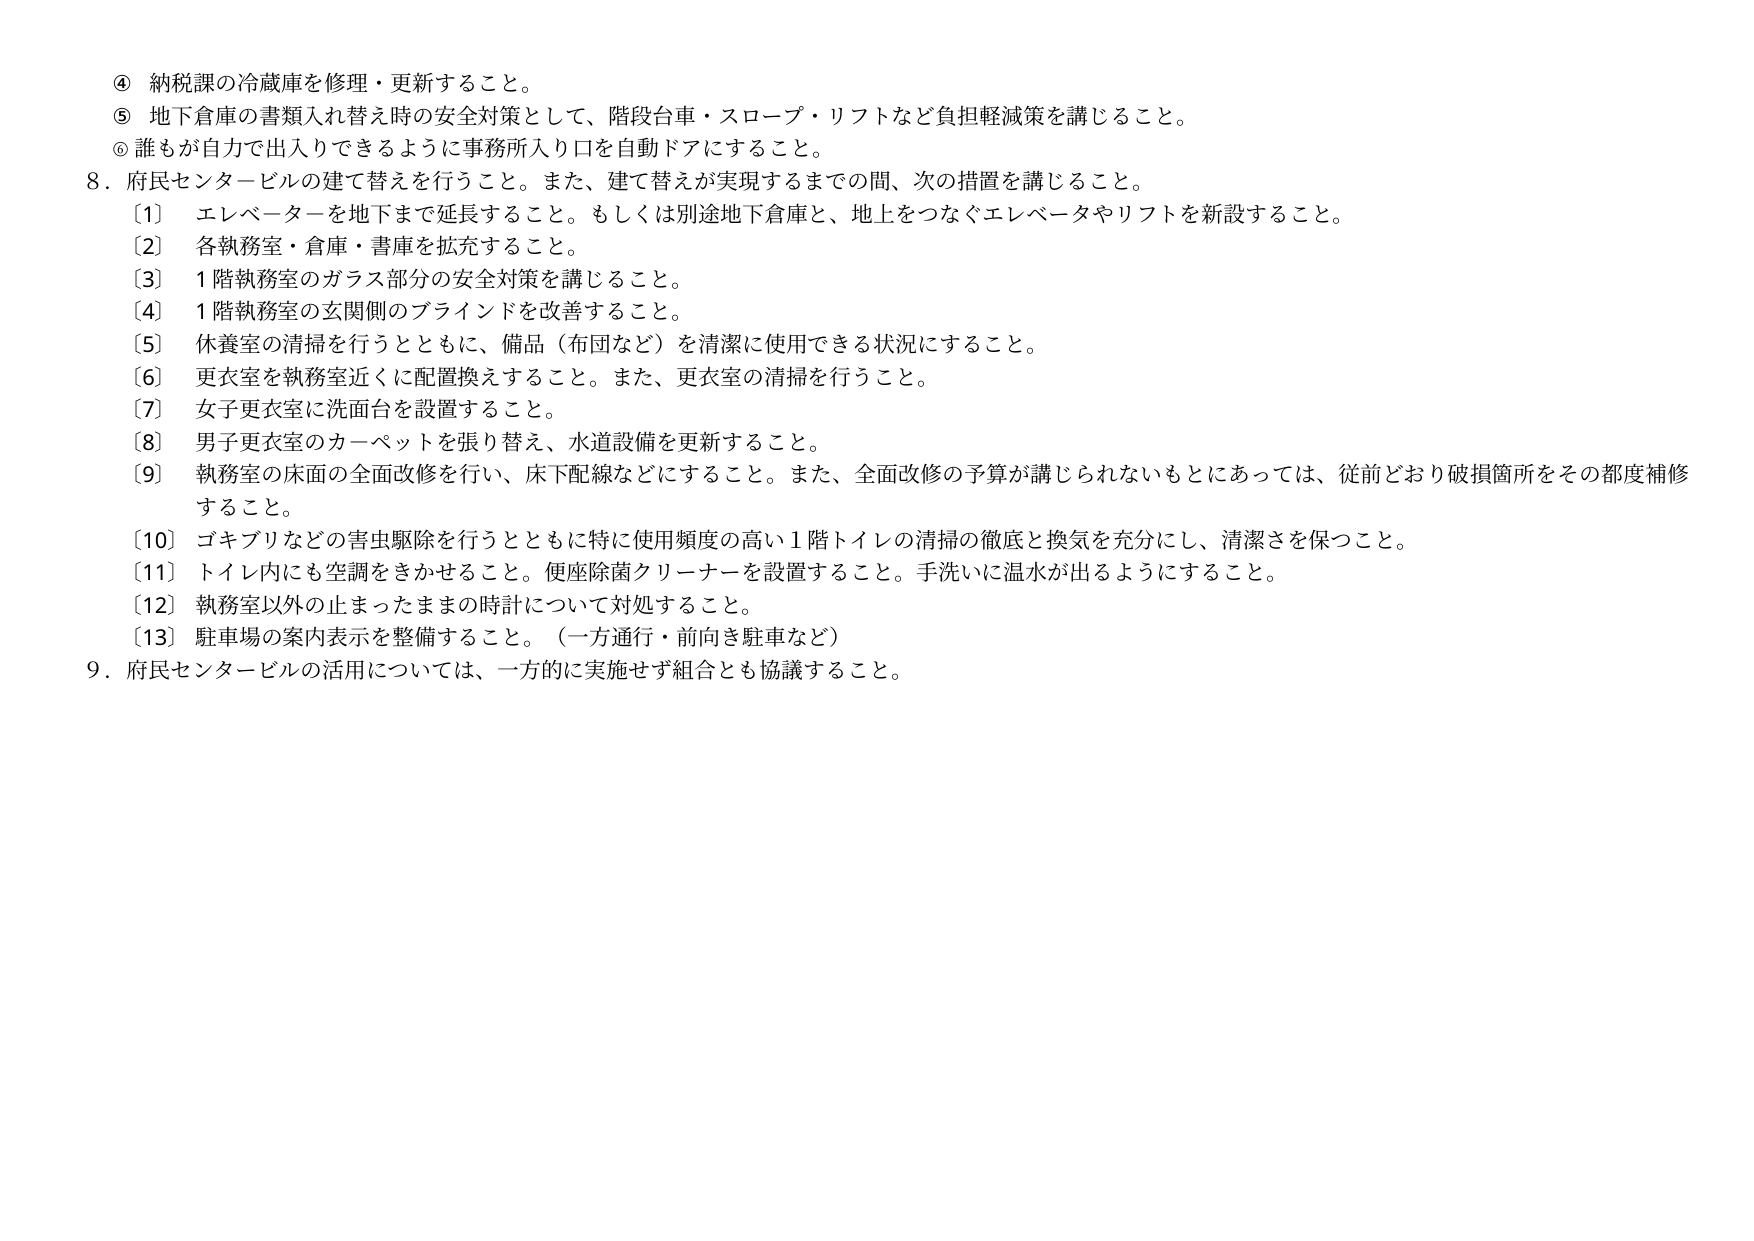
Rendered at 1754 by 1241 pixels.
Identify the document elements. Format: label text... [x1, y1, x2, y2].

list 納税課の冷蔵庫を修理・更新すること。 [112, 66, 1695, 98]
text ⑥ 誰もが自力で出入りできるように事務所入り口を自動ドアにすること。 [112, 131, 1695, 164]
list 女子更衣室に洗面台を設置すること。 [120, 392, 1695, 424]
list ゴキブリなどの害虫駆除を行うとともに特に使用頻度の高い１階トイレの清掃の徹底と換気を充分にし、清潔さを保つこと。 [120, 522, 1695, 555]
list 休養室の清掃を行うとともに、備品（布団など）を清潔に使用できる状況にすること。 [120, 327, 1695, 359]
text ８．府民センタ－ビルの建て替えを行うこと。また、建て替えが実現するまでの間、次の措置を講じること。 [83, 164, 1695, 196]
list 駐車場の案内表示を整備すること。（一方通行・前向き駐車など） [120, 620, 1695, 653]
list 執務室以外の止まったままの時計について対処すること。 [120, 587, 1695, 620]
list 1階執務室のガラス部分の安全対策を講じること。 [120, 261, 1695, 294]
list エレベ－タ－を地下まで延長すること。もしくは別途地下倉庫と、地上をつなぐエレベータやリフトを新設すること。 [120, 196, 1695, 229]
list 更衣室を執務室近くに配置換えすること。また、更衣室の清掃を行うこと。 [120, 359, 1695, 392]
list 男子更衣室のカ－ペットを張り替え、水道設備を更新すること。 [120, 424, 1695, 457]
list 執務室の床面の全面改修を行い、床下配線などにすること。また、全面改修の予算が講じられないもとにあっては、従前どおり破損箇所をその都度補修すること。 [120, 457, 1695, 522]
list 地下倉庫の書類入れ替え時の安全対策として、階段台車・スロープ・リフトなど負担軽減策を講じること。 [112, 98, 1695, 131]
text ９．府民センタービルの活用については、一方的に実施せず組合とも協議すること。 [83, 653, 1695, 685]
list 1階執務室の玄関側のブラインドを改善すること。 [120, 294, 1695, 327]
list 各執務室・倉庫・書庫を拡充すること。 [120, 229, 1695, 261]
list トイレ内にも空調をきかせること。便座除菌クリーナーを設置すること。手洗いに温水が出るようにすること。 [120, 555, 1695, 587]
